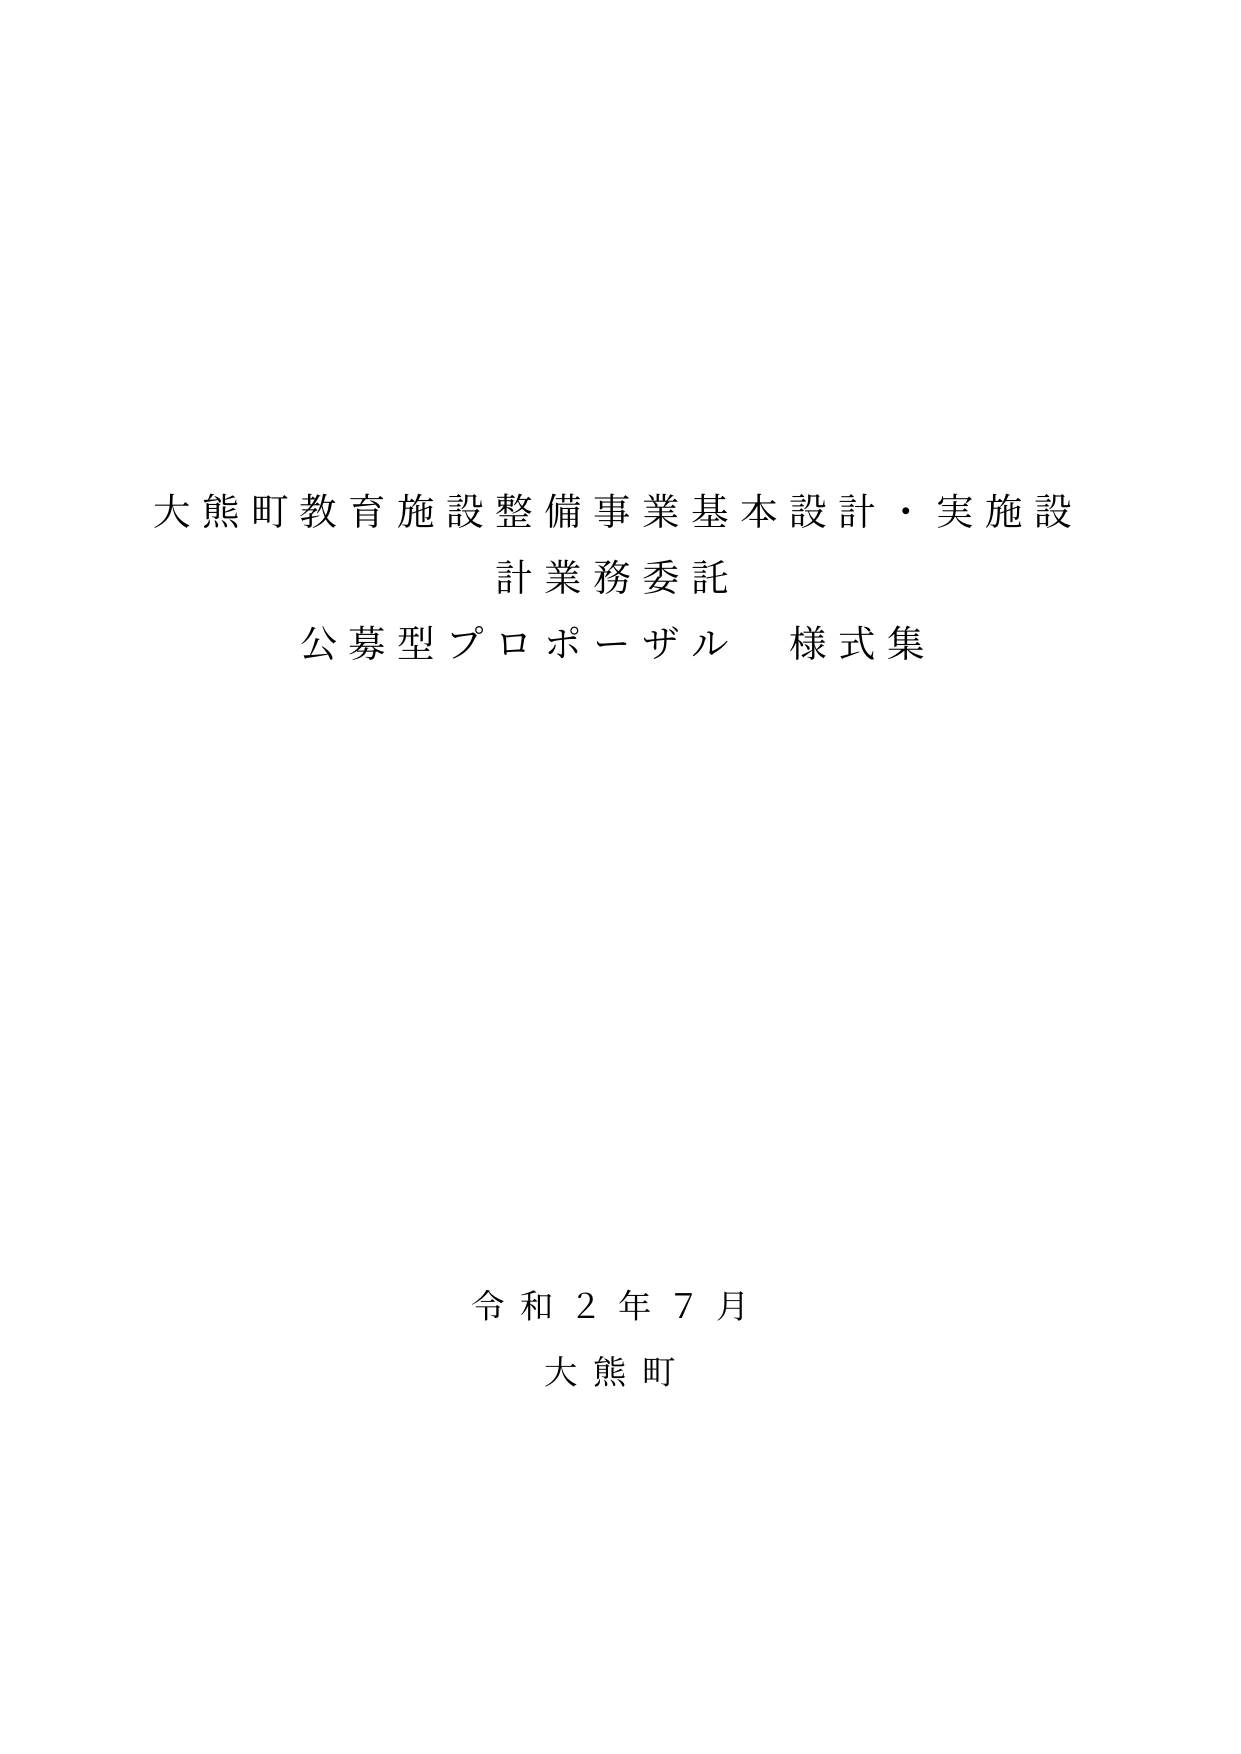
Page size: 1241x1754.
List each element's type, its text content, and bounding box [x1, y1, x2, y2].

text 公募型プロポーザル 様式集 [153, 608, 1083, 674]
text 令和２年７月 [153, 1271, 1083, 1337]
text 大熊町 [153, 1337, 1083, 1403]
text 大熊町教育施設整備事業基本設計・実施設計業務委託 [153, 476, 1083, 608]
